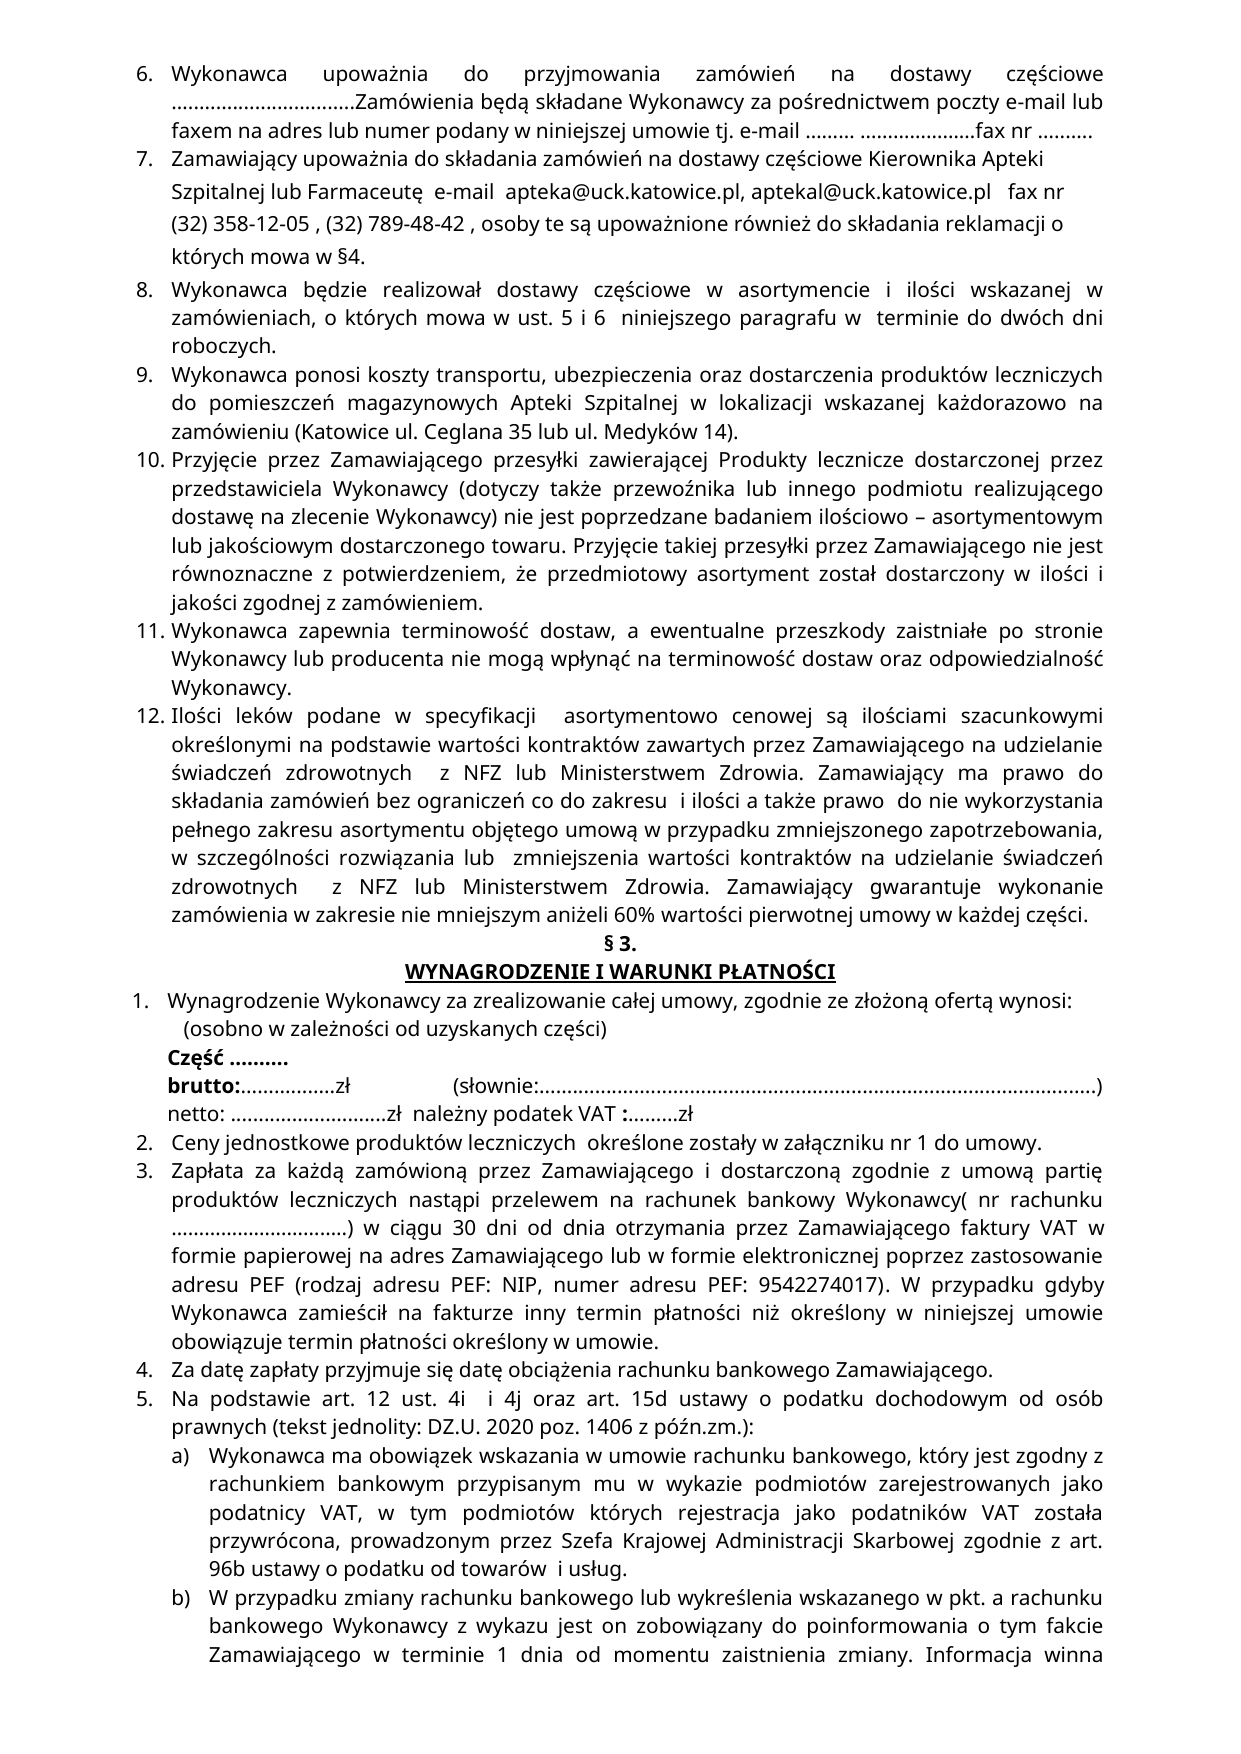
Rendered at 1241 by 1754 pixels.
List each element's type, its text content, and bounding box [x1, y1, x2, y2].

list Wykonawca upoważnia do przyjmowania zamówień na dostawy częściowe …..............................Zamówienia będą składane Wykonawcy za pośrednictwem poczty e-mail lub faxem na adres lub numer podany w niniejszej umowie tj. e-mail ……… …………………fax nr …....... [136, 59, 1104, 144]
list Wykonawca ma obowiązek wskazania w umowie rachunku bankowego, który jest zgodny z rachunkiem bankowym przypisanym mu w wykazie podmiotów zarejestrowanych jako podatnicy VAT, w tym podmiotów których rejestracja jako podatników VAT została przywrócona, prowadzonym przez Szefa Krajowej Administracji Skarbowej zgodnie z art. 96b ustawy o podatku od towarów i usług. [171, 1441, 1104, 1583]
text Część ………. [167, 1043, 1104, 1071]
list Zamawiający upoważnia do składania zamówień na dostawy częściowe Kierownika Apteki Szpitalnej lub Farmaceutę e-mail apteka@uck.katowice.pl, aptekal@uck.katowice.pl fax nr (32) 358-12-05 , (32) 789-48-42 , osoby te są upoważnione również do składania reklamacji o których mowa w §4. [136, 144, 1104, 271]
list Wykonawca ponosi koszty transportu, ubezpieczenia oraz dostarczenia produktów leczniczych do pomieszczeń magazynowych Apteki Szpitalnej w lokalizacji wskazanej każdorazowo na zamówieniu (Katowice ul. Ceglana 35 lub ul. Medyków 14). [136, 360, 1104, 445]
text (osobno w zależności od uzyskanych części) [167, 1014, 1104, 1043]
list Ceny jednostkowe produktów leczniczych określone zostały w załączniku nr 1 do umowy. [136, 1128, 1104, 1156]
list Wykonawca będzie realizował dostawy częściowe w asortymencie i ilości wskazanej w zamówieniach, o których mowa w ust. 5 i 6 niniejszego paragrafu w terminie do dwóch dni roboczych. [136, 275, 1104, 360]
text § 3. [136, 929, 1104, 957]
list Zapłata za każdą zamówioną przez Zamawiającego i dostarczoną zgodnie z umową partię produktów leczniczych nastąpi przelewem na rachunek bankowy Wykonawcy( nr rachunku …………………………..) w ciągu 30 dni od dnia otrzymania przez Zamawiającego faktury VAT w formie papierowej na adres Zamawiającego lub w formie elektronicznej poprzez zastosowanie adresu PEF (rodzaj adresu PEF: NIP, numer adresu PEF: 9542274017). W przypadku gdyby Wykonawca zamieścił na fakturze inny termin płatności niż określony w niniejszej umowie obowiązuje termin płatności określony w umowie. [136, 1156, 1104, 1355]
text WYNAGRODZENIE I WARUNKI PŁATNOŚCI [136, 957, 1104, 986]
list Na podstawie art. 12 ust. 4i i 4j oraz art. 15d ustawy o podatku dochodowym od osób prawnych (tekst jednolity: DZ.U. 2020 poz. 1406 z późn.zm.): [136, 1384, 1104, 1441]
text brutto:.................zł (słownie:....................................................................................................) netto: ............................zł należny podatek VAT :.........zł [167, 1071, 1104, 1128]
list Za datę zapłaty przyjmuje się datę obciążenia rachunku bankowego Zamawiającego. [136, 1355, 1104, 1384]
list Ilości leków podane w specyfikacji asortymentowo cenowej są ilościami szacunkowymi określonymi na podstawie wartości kontraktów zawartych przez Zamawiającego na udzielanie świadczeń zdrowotnych z NFZ lub Ministerstwem Zdrowia. Zamawiający ma prawo do składania zamówień bez ograniczeń co do zakresu i ilości a także prawo do nie wykorzystania pełnego zakresu asortymentu objętego umową w przypadku zmniejszonego zapotrzebowania, w szczególności rozwiązania lub zmniejszenia wartości kontraktów na udzielanie świadczeń zdrowotnych z NFZ lub Ministerstwem Zdrowia. Zamawiający gwarantuje wykonanie zamówienia w zakresie nie mniejszym aniżeli 60% wartości pierwotnej umowy w każdej części. [136, 701, 1104, 929]
list Przyjęcie przez Zamawiającego przesyłki zawierającej Produkty lecznicze dostarczonej przez przedstawiciela Wykonawcy (dotyczy także przewoźnika lub innego podmiotu realizującego dostawę na zlecenie Wykonawcy) nie jest poprzedzane badaniem ilościowo – asortymentowym lub jakościowym dostarczonego towaru. Przyjęcie takiej przesyłki przez Zamawiającego nie jest równoznaczne z potwierdzeniem, że przedmiotowy asortyment został dostarczony w ilości i jakości zgodnej z zamówieniem. [136, 445, 1104, 616]
list Wykonawca zapewnia terminowość dostaw, a ewentualne przeszkody zaistniałe po stronie Wykonawcy lub producenta nie mogą wpłynąć na terminowość dostaw oraz odpowiedzialność Wykonawcy. [136, 616, 1104, 701]
list Wynagrodzenie Wykonawcy za zrealizowanie całej umowy, zgodnie ze złożoną ofertą wynosi: [132, 986, 1104, 1014]
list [171, 1583, 1104, 1668]
